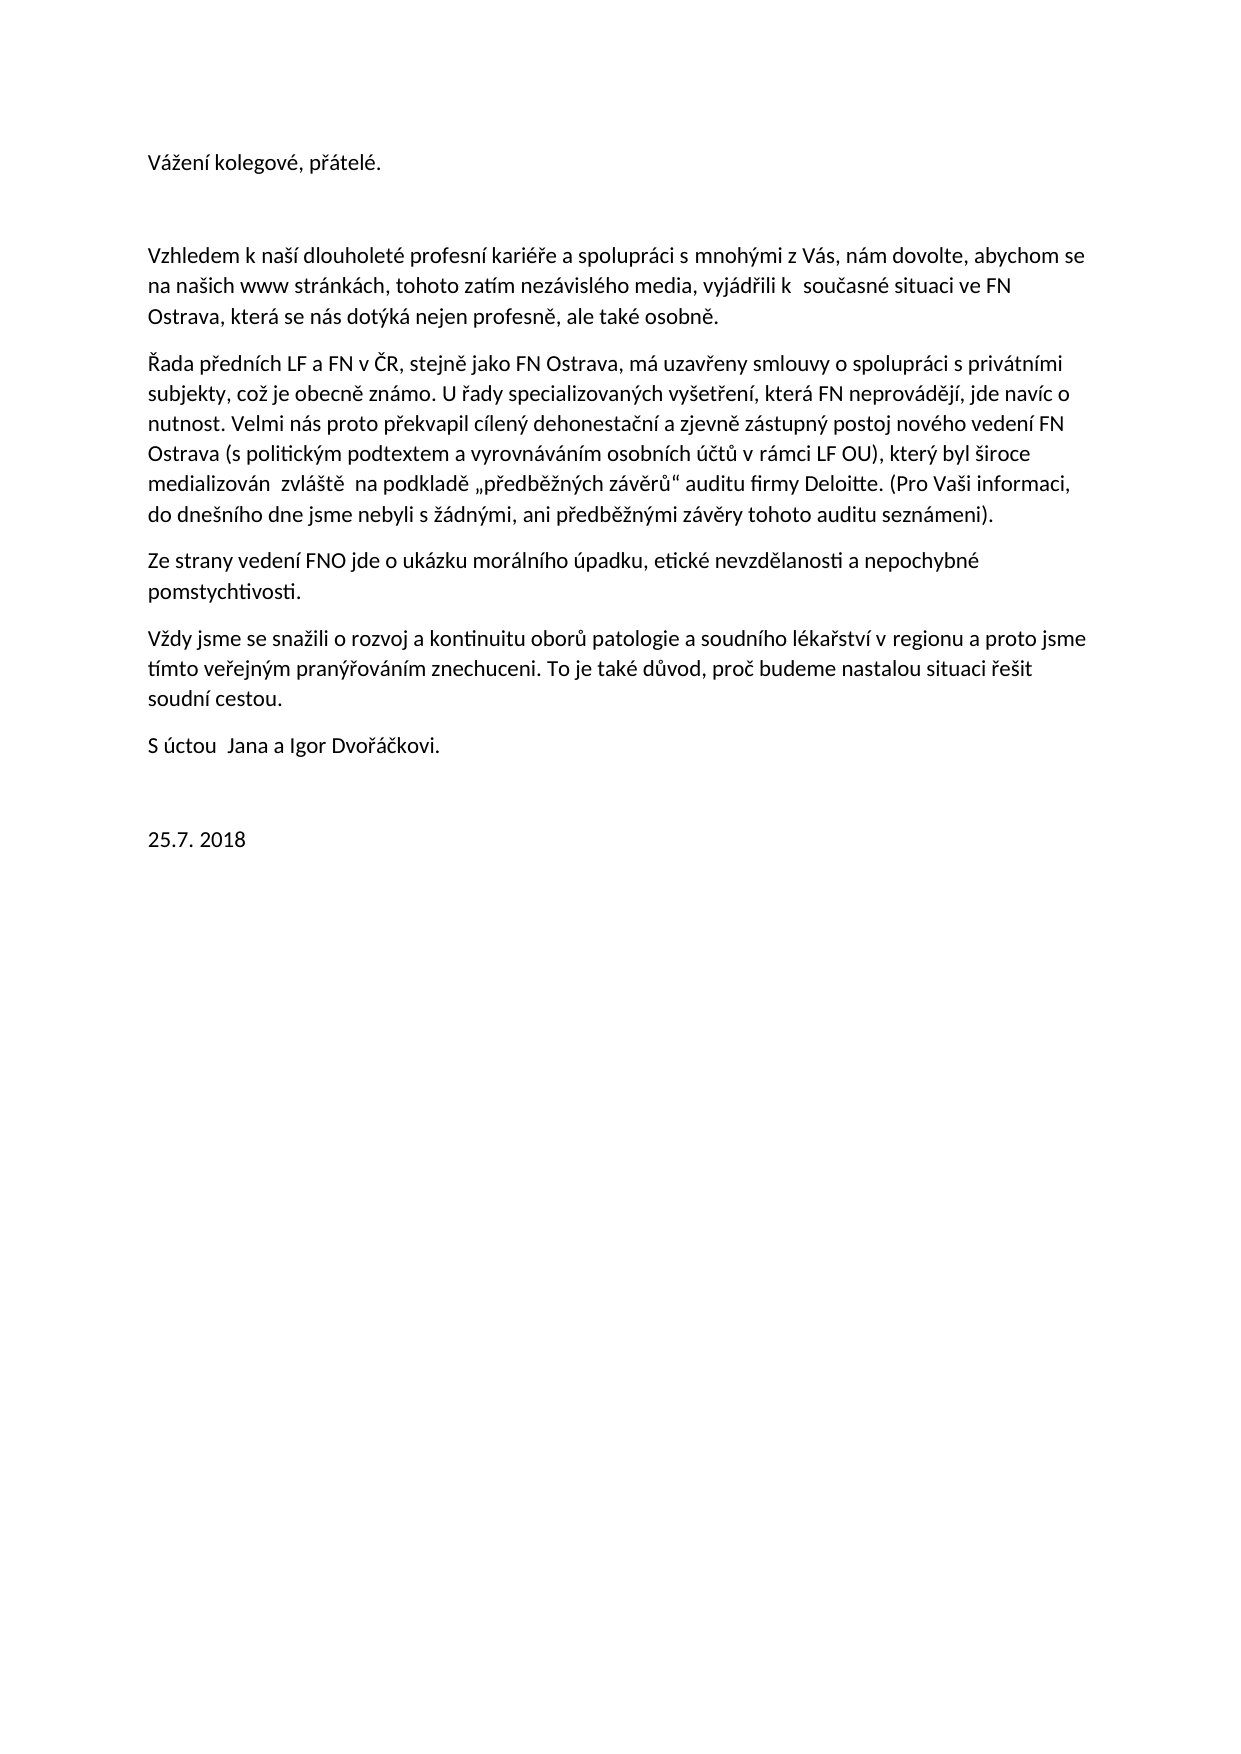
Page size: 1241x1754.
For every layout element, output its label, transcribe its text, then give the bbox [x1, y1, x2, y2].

text Vážení kolegové, přátelé. [148, 148, 1093, 176]
text Řada předních LF a FN v ČR, stejně jako FN Ostrava, má uzavřeny smlouvy o spolupráci s privátními subjekty, což je obecně známo. U řady specializovaných vyšetření, která FN neprovádějí, jde navíc o nutnost. Velmi nás proto překvapil cílený dehonestační a zjevně zástupný postoj nového vedení FN Ostrava (s politickým podtextem a vyrovnáváním osobních účtů v rámci LF OU), který byl široce medializován zvláště na podkladě „předběžných závěrů“ auditu firmy Deloitte. (Pro Vaši informaci, do dnešního dne jsme nebyli s žádnými, ani předběžnými závěry tohoto auditu seznámeni). [148, 349, 1093, 528]
text Ze strany vedení FNO jde o ukázku morálního úpadku, etické nevzdělanosti a nepochybné pomstychtivosti. [148, 547, 1093, 605]
text S úctou Jana a Igor Dvořáčkovi. [148, 731, 1093, 759]
text Vzhledem k naší dlouholeté profesní kariéře a spolupráci s mnohými z Vás, nám dovolte, abychom se na našich www stránkách, tohoto zatím nezávislého media, vyjádřili k současné situaci ve FN Ostrava, která se nás dotýká nejen profesně, ale také osobně. [148, 241, 1093, 330]
text Vždy jsme se snažili o rozvoj a kontinuitu oborů patologie a soudního lékařství v regionu a proto jsme tímto veřejným pranýřováním znechuceni. To je také důvod, proč budeme nastalou situaci řešit soudní cestou. [148, 624, 1093, 712]
text 25.7. 2018 [148, 825, 1093, 853]
